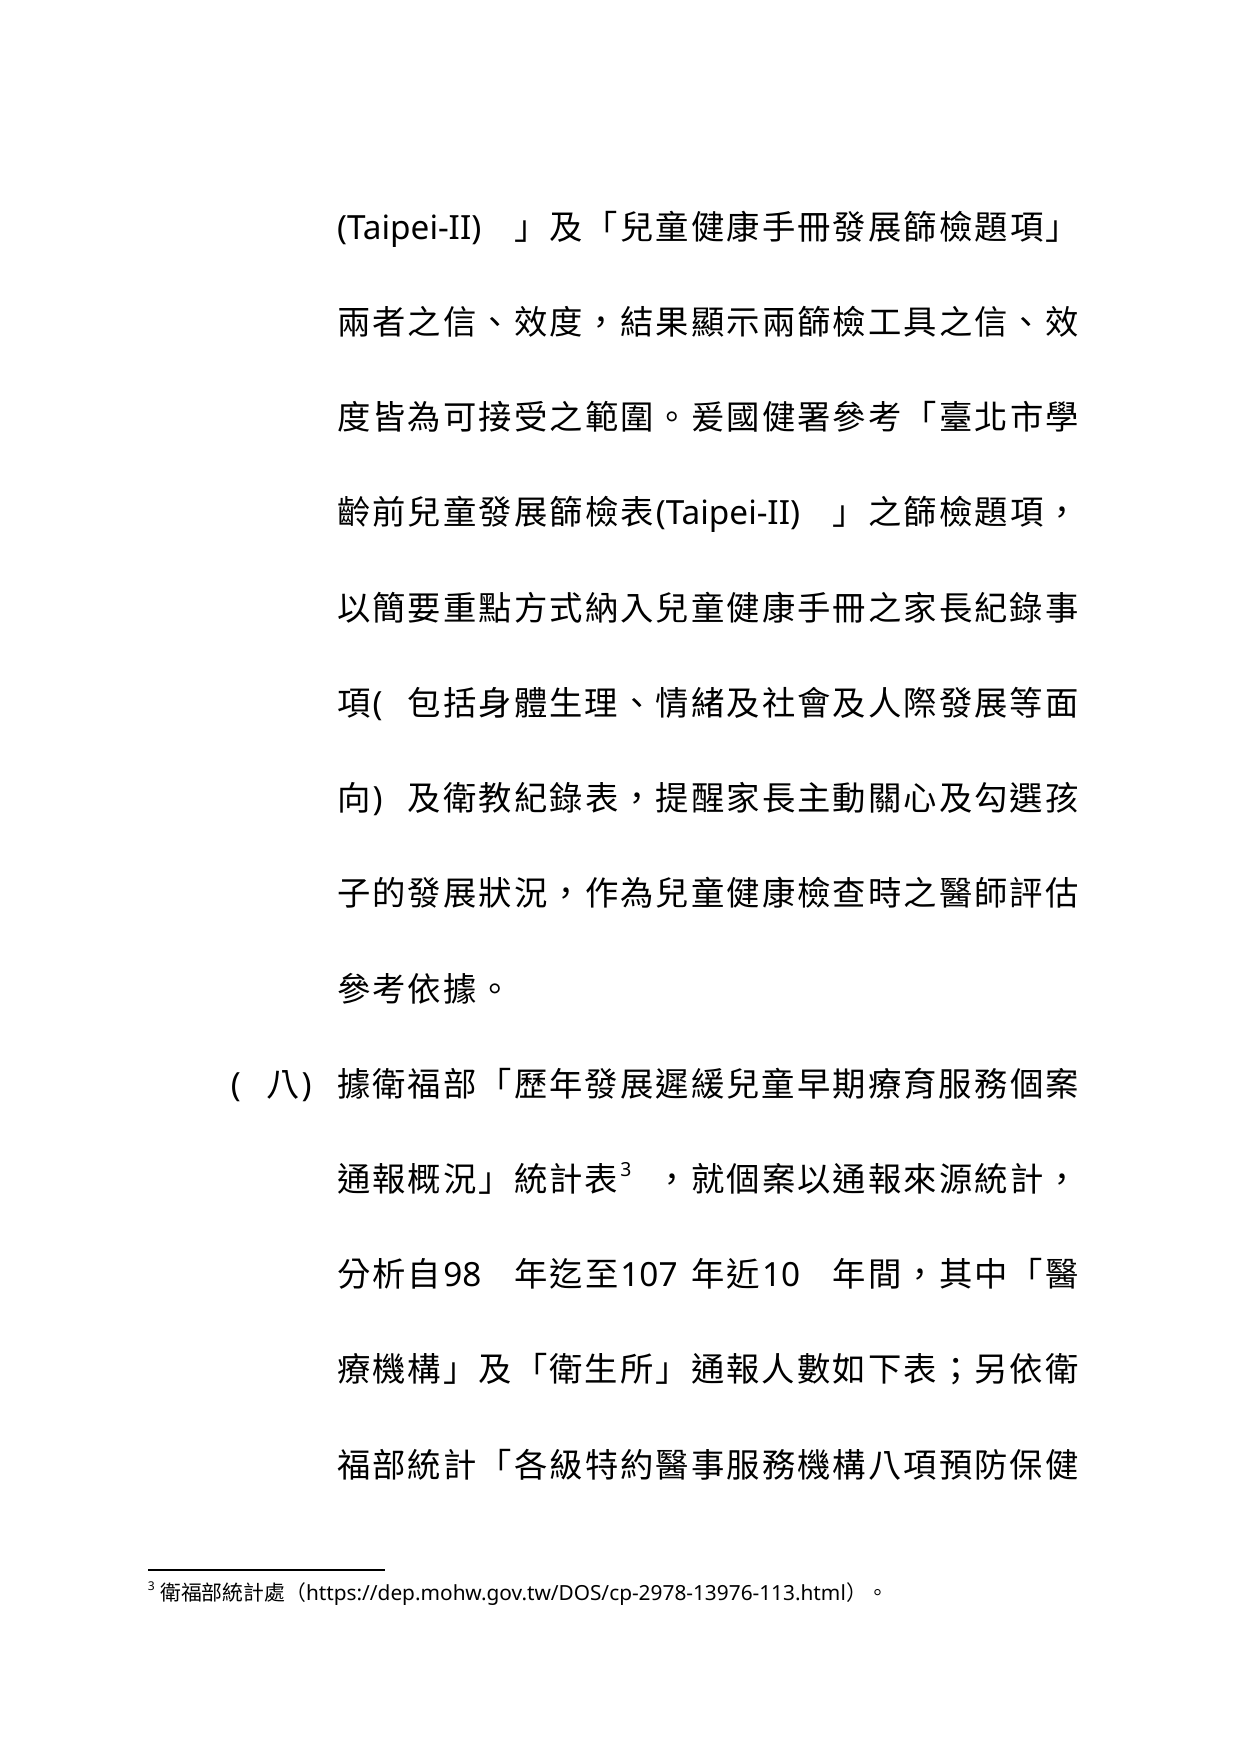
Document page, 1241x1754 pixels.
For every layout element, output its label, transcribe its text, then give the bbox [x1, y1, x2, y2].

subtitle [231, 1034, 1081, 1510]
subtitle 另查衛福部前於105年9月5日調查各直轄市、縣（市）府轄內法定通報單位使用之評量工具或衡量指標，經綜整調查發現「臺北市學前兒童發展檢核表」幾乎已是全國醫療單位(包括:醫療院所、衛生所、評估醫院及聯合評估中心)、教育單位及社福單位普遍使用之表單。再查國健署前於102年委託中華民國發展遲緩兒童早期療育協會辦理「兒童發展篩檢工具之評估及調校計畫」分析「臺北市學齡前兒童發展篩檢表(Taipei-II)」及「兒童健康手冊發展篩檢題項」兩者之信、效度，結果顯示兩篩檢工具之信、效度皆為可接受之範圍。爰國健署參考「臺北市學齡前兒童發展篩檢表(Taipei-II)」之篩檢題項，以簡要重點方式納入兒童健康手冊之家長紀錄事項(包括身體生理、情緒及社會及人際發展等面向)及衛教紀錄表，提醒家長主動關心及勾選孩子的發展狀況，作為兒童健康檢查時之醫師評估參考依據。 [231, 177, 1081, 1034]
